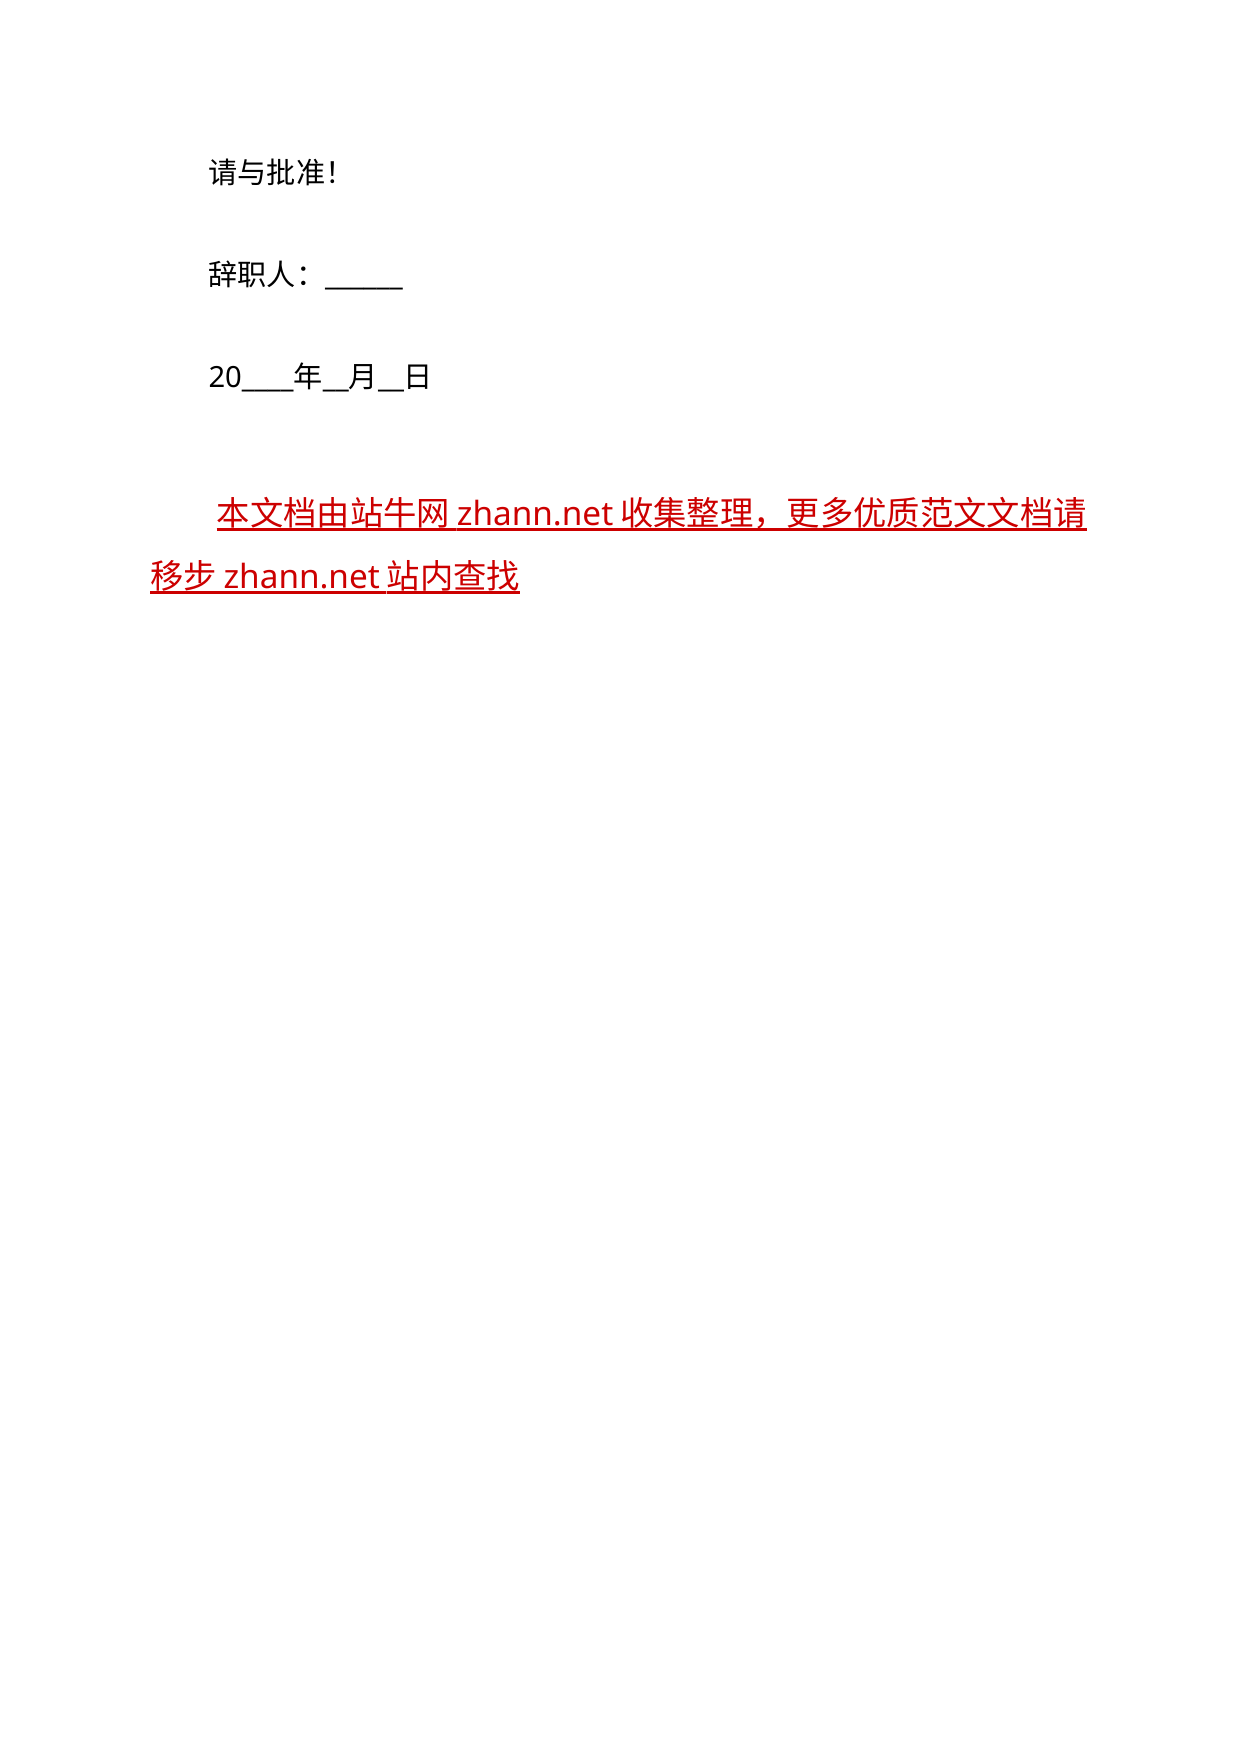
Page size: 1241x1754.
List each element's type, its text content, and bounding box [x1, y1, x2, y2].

text 辞职人：______ [150, 252, 1090, 294]
text 请与批准！ [150, 150, 1090, 192]
text 本文档由站牛网zhann.net收集整理，更多优质范文文档请移步zhann.net站内查找 [150, 487, 1090, 598]
text 20____年__月__日 [150, 354, 1090, 396]
